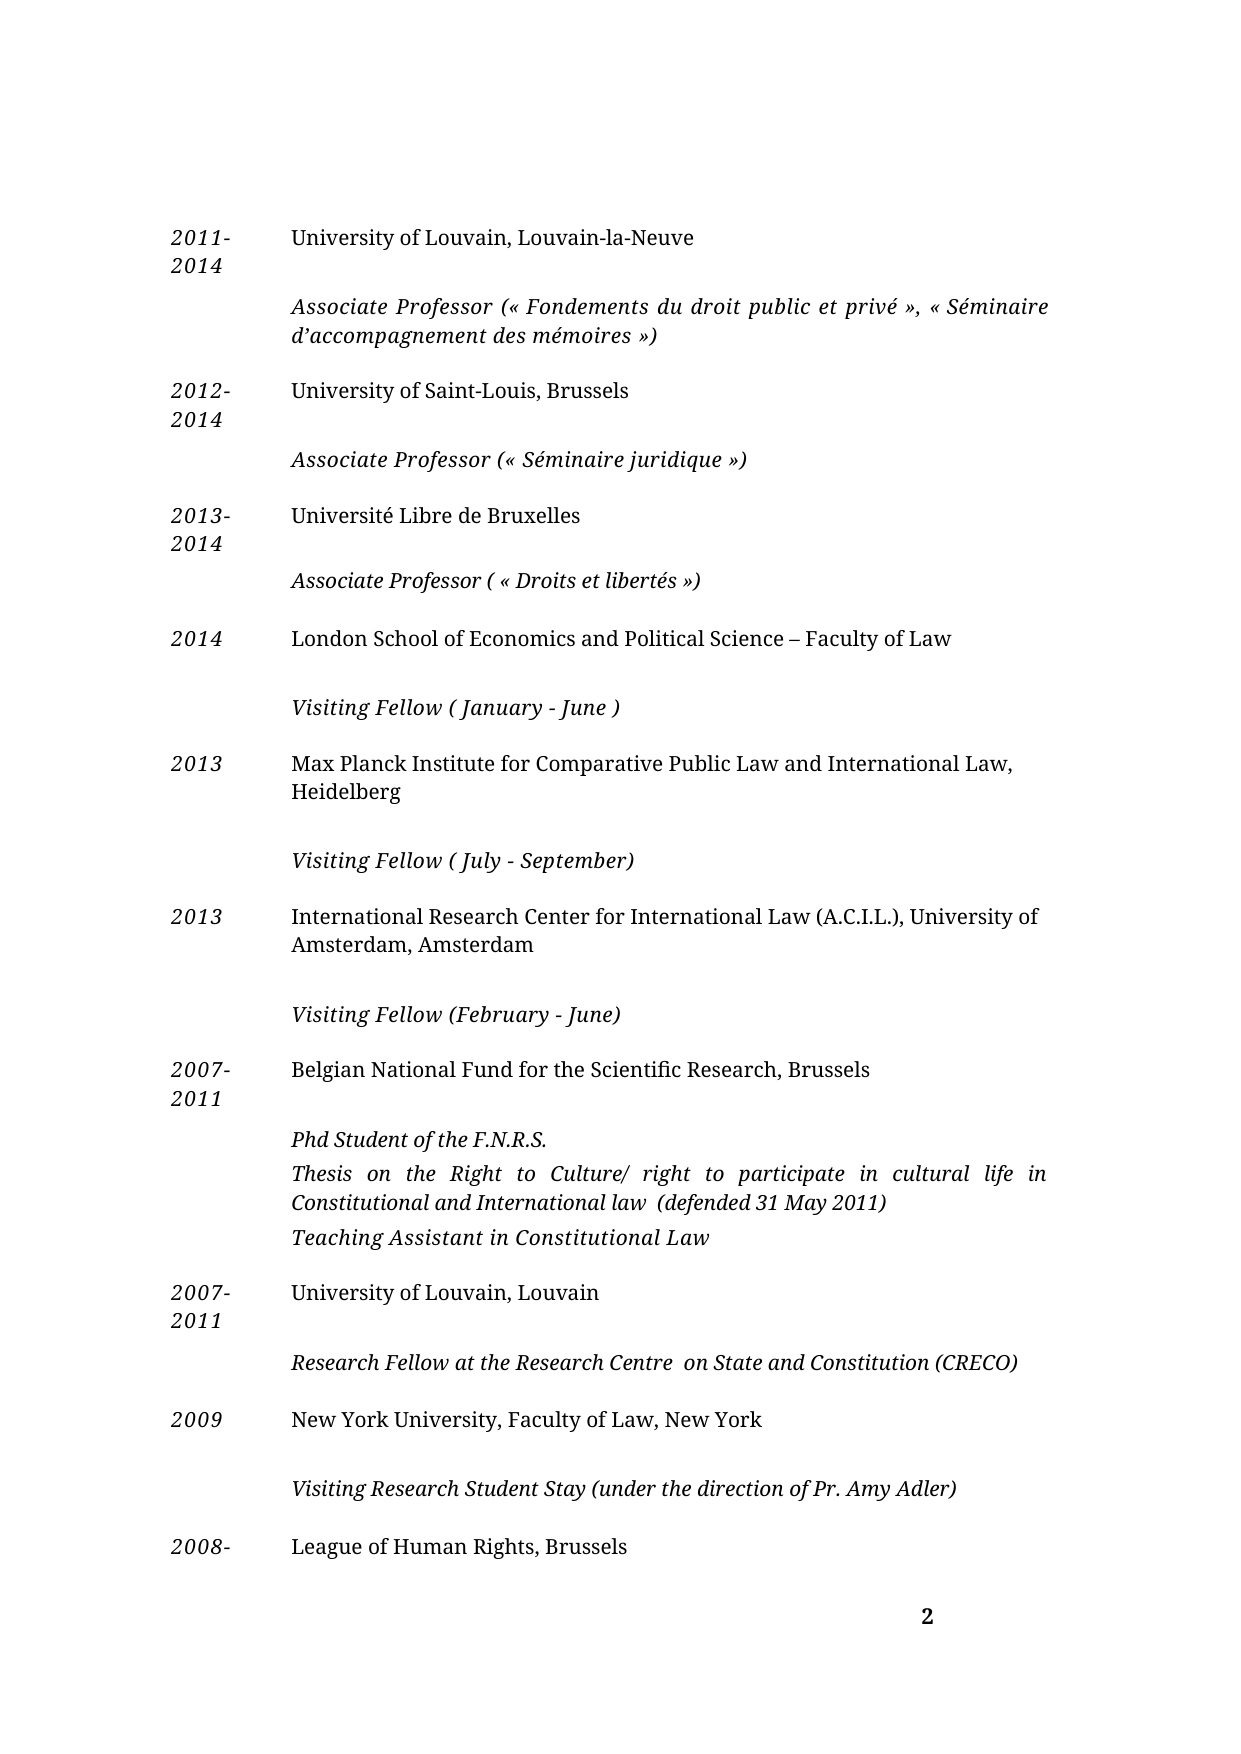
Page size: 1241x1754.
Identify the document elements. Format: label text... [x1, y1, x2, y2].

table_cell International Research Center for International Law (A.C.I.L.), University of Amsterdam, Amsterdam Visiting Fellow (February - June) [280, 879, 1059, 1033]
table_cell 2014 [160, 601, 280, 726]
table_cell University of Saint-Louis, Brussels Associate Professor (« Séminaire juridique ») [280, 353, 1059, 478]
table_cell 2007-2011 [160, 1033, 280, 1255]
table_cell 2009 [160, 1382, 280, 1509]
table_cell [280, 1509, 1059, 1561]
table_cell of , Research Fellow at the Research Centre on State and Constitution (CRECO) [280, 1255, 1059, 1382]
table_cell London School of Economics and Political Science – Faculty of Law Visiting Fellow ( January - June ) [280, 601, 1059, 726]
table_cell 2007-2011 [160, 1255, 280, 1382]
table_cell 2013 [160, 879, 280, 1033]
table_cell 2011-2014 [160, 200, 280, 353]
table_cell University of Louvain, Louvain-la-Neuve Associate Professor (« Fondements du droit public et privé », « Séminaire d’accompagnement des mémoires ») [280, 200, 1059, 353]
table_cell , Faculty of Law, Visiting Research Student Stay (under the direction of Pr. Amy Adler) [280, 1382, 1059, 1509]
table_cell 2008-2012 [160, 1509, 280, 1561]
table_cell 2012-2014 [160, 353, 280, 478]
table_cell Max Planck Institute for Comparative Public Law and International Law, Heidelberg Visiting Fellow ( July - September) [280, 726, 1059, 879]
table_cell Université Libre de Bruxelles Associate Professor ( « Droits et libertés ») [280, 478, 1059, 601]
table_cell Belgian National Fund for the Scientific Research, Brussels Phd Student of the F.N.R.S. Thesis on the Right to Culture/ right to participate in cultural life in Constitutional and International law (defended 31 May 2011) Teaching Assistant in Constitutional Law [280, 1033, 1059, 1255]
table_cell 2013-2014 [160, 478, 280, 601]
table_cell 2013 [160, 726, 280, 879]
